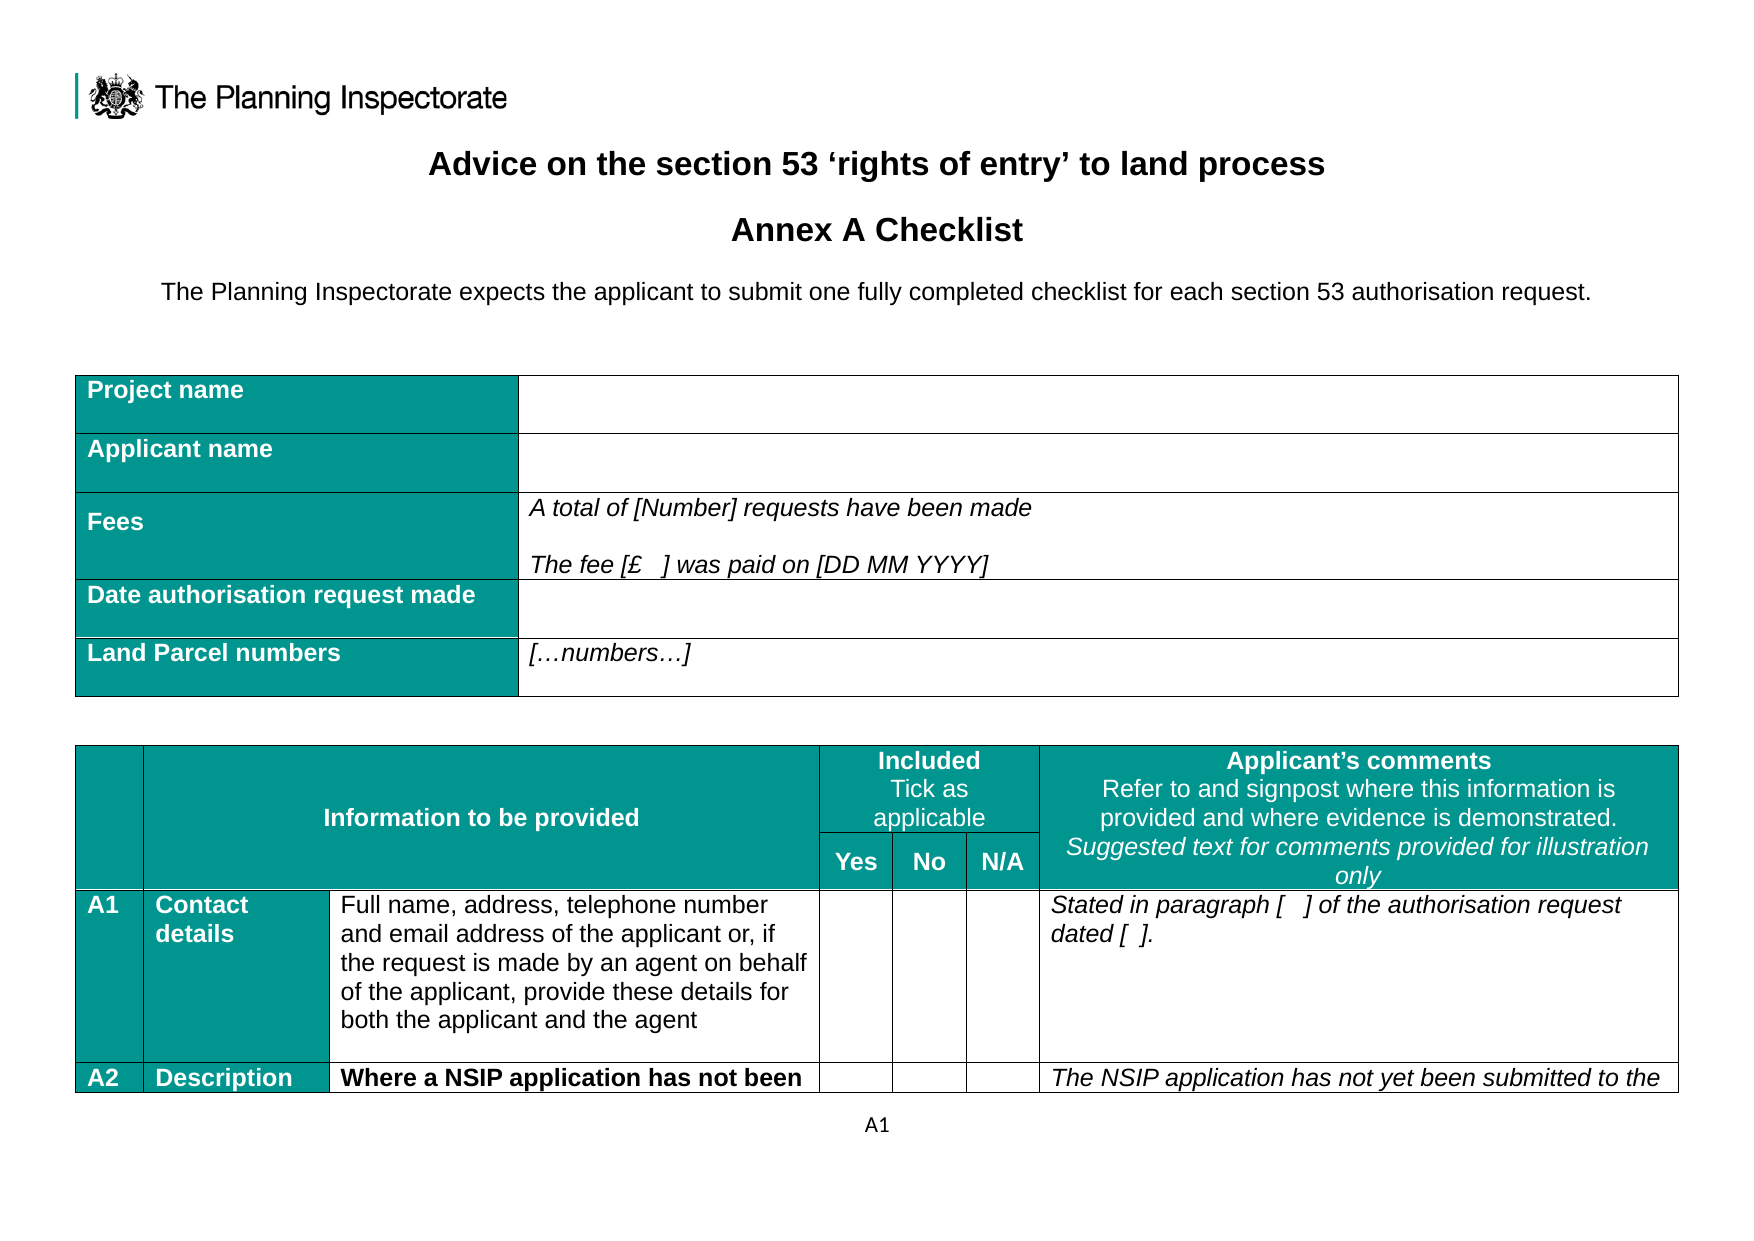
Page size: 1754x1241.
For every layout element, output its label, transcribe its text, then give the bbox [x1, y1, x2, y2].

table_header Information to be provided [144, 746, 819, 889]
table_cell A1 [76, 891, 143, 1062]
table_cell The NSIP application has not yet been submitted to the Secretary of State. The proposed development is described in [ ], or N/A [1040, 1063, 1678, 1092]
table_cell Description of the NSIP [144, 1063, 329, 1092]
table_cell Fees [76, 493, 518, 579]
table_cell Full name, address, telephone number and email address of the applicant or, if the request is made by an agent on behalf of the applicant, provide these details for both the applicant and the agent [330, 891, 819, 1062]
table_cell [820, 1063, 892, 1092]
table_cell A2 [76, 1063, 143, 1092]
text The Planning Inspectorate expects the applicant to submit one fully completed checklist for each section 53 authorisation request. [75, 277, 1679, 306]
table_header Project name [76, 376, 518, 433]
table_header [519, 376, 1678, 433]
table_cell [967, 891, 1039, 1062]
table_cell Land Parcel numbers [76, 639, 518, 696]
table_cell Applicant name [76, 434, 518, 492]
table_cell N/A [967, 833, 1039, 889]
table_cell [893, 891, 966, 1062]
table_cell [967, 1063, 1039, 1092]
text Annex A Checklist [75, 211, 1679, 249]
table_header [76, 746, 143, 889]
table_cell [519, 434, 1678, 492]
table_cell No [893, 833, 966, 889]
table_cell Yes [820, 833, 892, 889]
table_cell Stated in paragraph [ ] of the authorisation request dated [ ]. [1040, 891, 1678, 1062]
text Advice on the section 53 ‘rights of entry’ to land process [75, 144, 1679, 182]
table_cell [519, 580, 1678, 637]
table_cell […numbers…] [519, 639, 1678, 696]
table_cell A total of [Number] requests have been made The fee [£ ] was paid on [DD MM YYYY] [519, 493, 1678, 579]
table_cell [893, 1063, 966, 1092]
table_cell Contact details [144, 891, 329, 1062]
table_cell [820, 891, 892, 1062]
table_cell Date authorisation request made [76, 580, 518, 637]
picture [75, 73, 507, 119]
table_header Included Tick as applicable [820, 746, 1039, 832]
